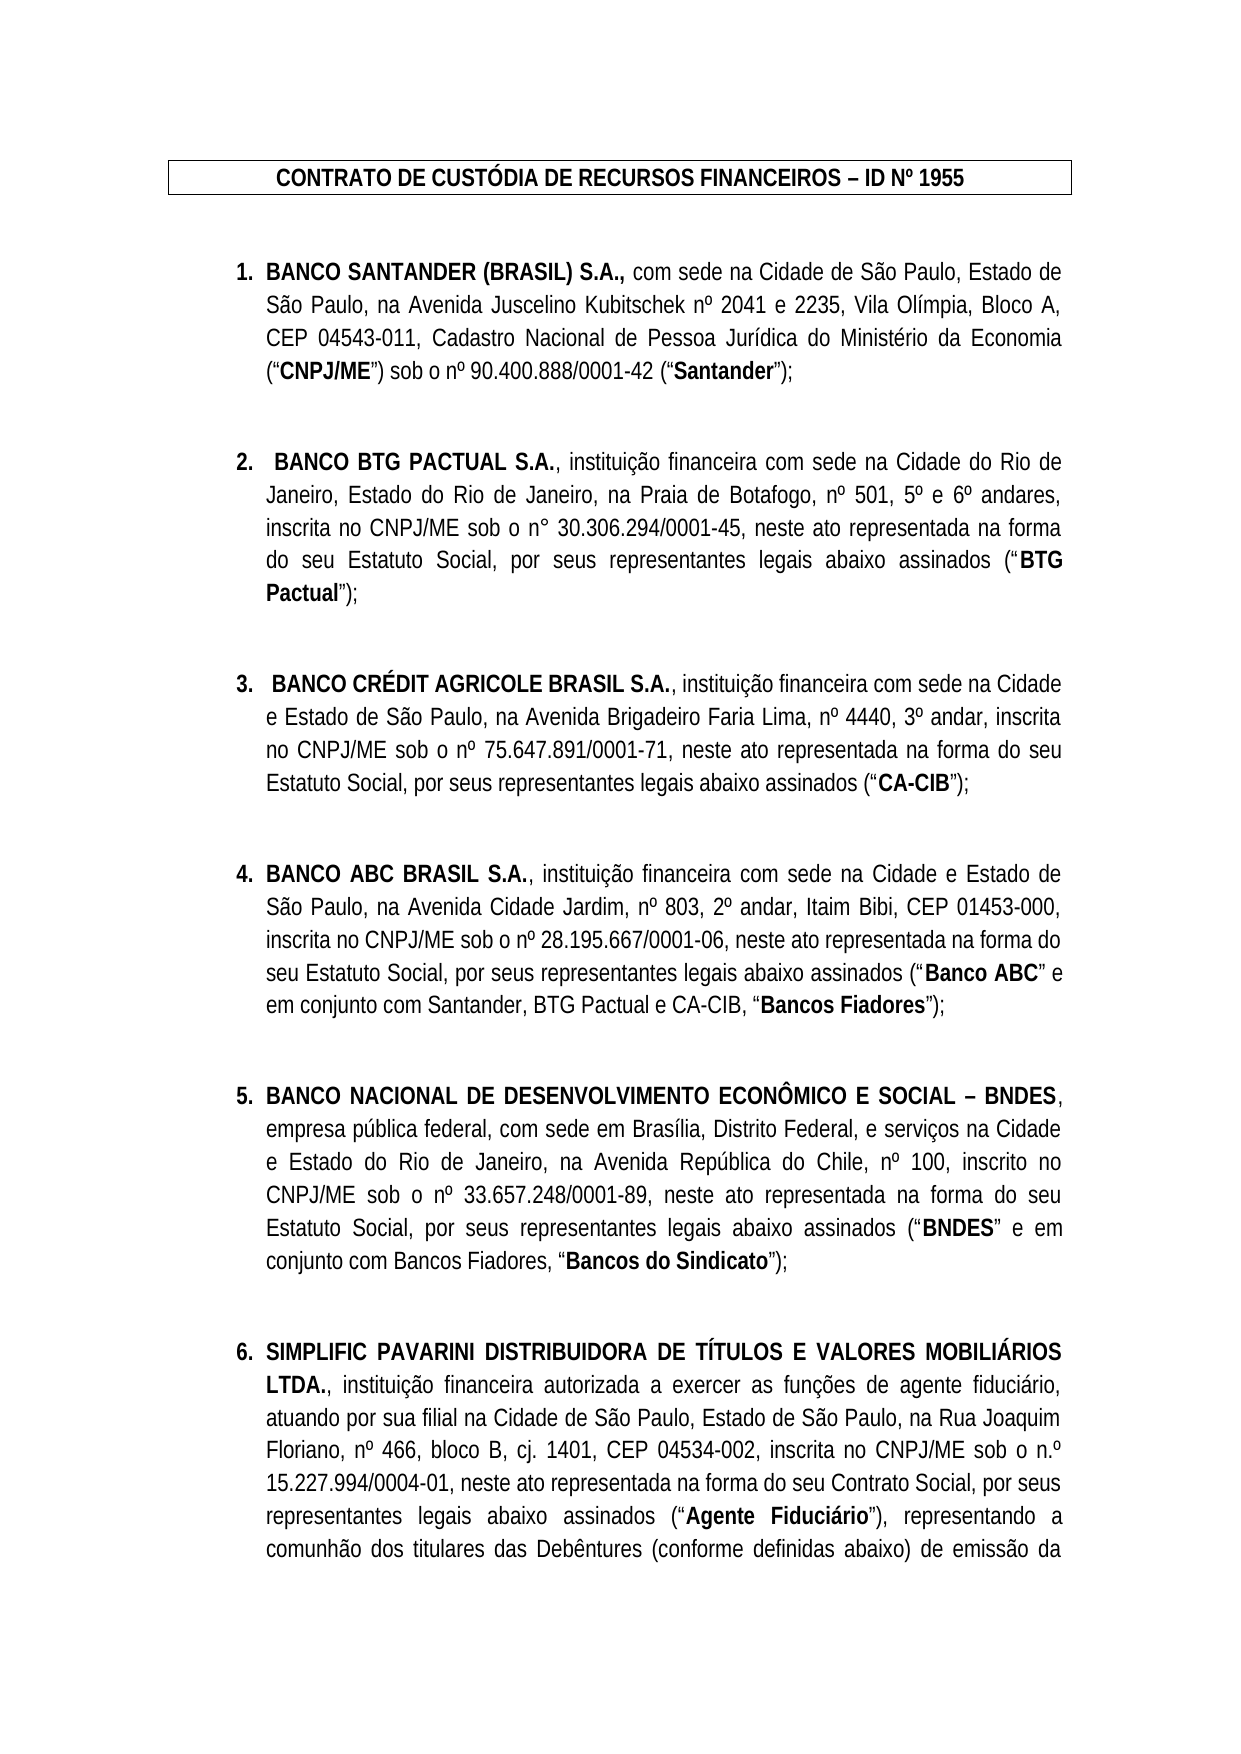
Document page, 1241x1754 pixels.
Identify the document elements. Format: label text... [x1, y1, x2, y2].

list BANCO ABC BRASIL S.A., instituição financeira com sede na Cidade e Estado de São Paulo, na Avenida Cidade Jardim, nº 803, 2º andar, Itaim Bibi, CEP 01453-000, inscrita no CNPJ/ME sob o nº 28.195.667/0001-06, neste ato representada na forma do seu Estatuto Social, por seus representantes legais abaixo assinados (“Banco ABC” e em conjunto com Santander, BTG Pactual e CA-CIB, “Bancos Fiadores”); [236, 859, 1063, 1019]
list BANCO SANTANDER (BRASIL) S.A., com sede na Cidade de São Paulo, Estado de São Paulo, na Avenida Juscelino Kubitschek nº 2041 e 2235, Vila Olímpia, Bloco A, CEP 04543-011, Cadastro Nacional de Pessoa Jurídica do Ministério da Economia (“CNPJ/ME”) sob o nº 90.400.888/0001-42 (“Santander”); [236, 257, 1063, 384]
list BANCO CRÉDIT AGRICOLE BRASIL S.A., instituição financeira com sede na Cidade e Estado de São Paulo, na Avenida Brigadeiro Faria Lima, nº 4440, 3º andar, inscrita no CNPJ/ME sob o nº 75.647.891/0001-71, neste ato representada na forma do seu Estatuto Social, por seus representantes legais abaixo assinados (“CA-CIB”); [236, 669, 1063, 797]
list BANCO BTG PACTUAL S.A., instituição financeira com sede na Cidade do Rio de Janeiro, Estado do Rio de Janeiro, na Praia de Botafogo, nº 501, 5º e 6º andares, inscrita no CNPJ/ME sob o n° 30.306.294/0001-45, neste ato representada na forma do seu Estatuto Social, por seus representantes legais abaixo assinados (“BTG Pactual”); [236, 447, 1063, 607]
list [236, 1337, 1063, 1563]
list BANCO NACIONAL DE DESENVOLVIMENTO ECONÔMICO E SOCIAL – BNDES, empresa pública federal, com sede em Brasília, Distrito Federal, e serviços na Cidade e Estado do Rio de Janeiro, na Avenida República do Chile, nº 100, inscrito no CNPJ/ME sob o nº 33.657.248/0001-89, neste ato representada na forma do seu Estatuto Social, por seus representantes legais abaixo assinados (“BNDES” e em conjunto com Bancos Fiadores, “Bancos do Sindicato”); [236, 1081, 1063, 1274]
text CONTRATO DE CUSTÓDIA DE RECURSOS FINANCEIROS – ID Nº 1955 [169, 161, 1071, 194]
